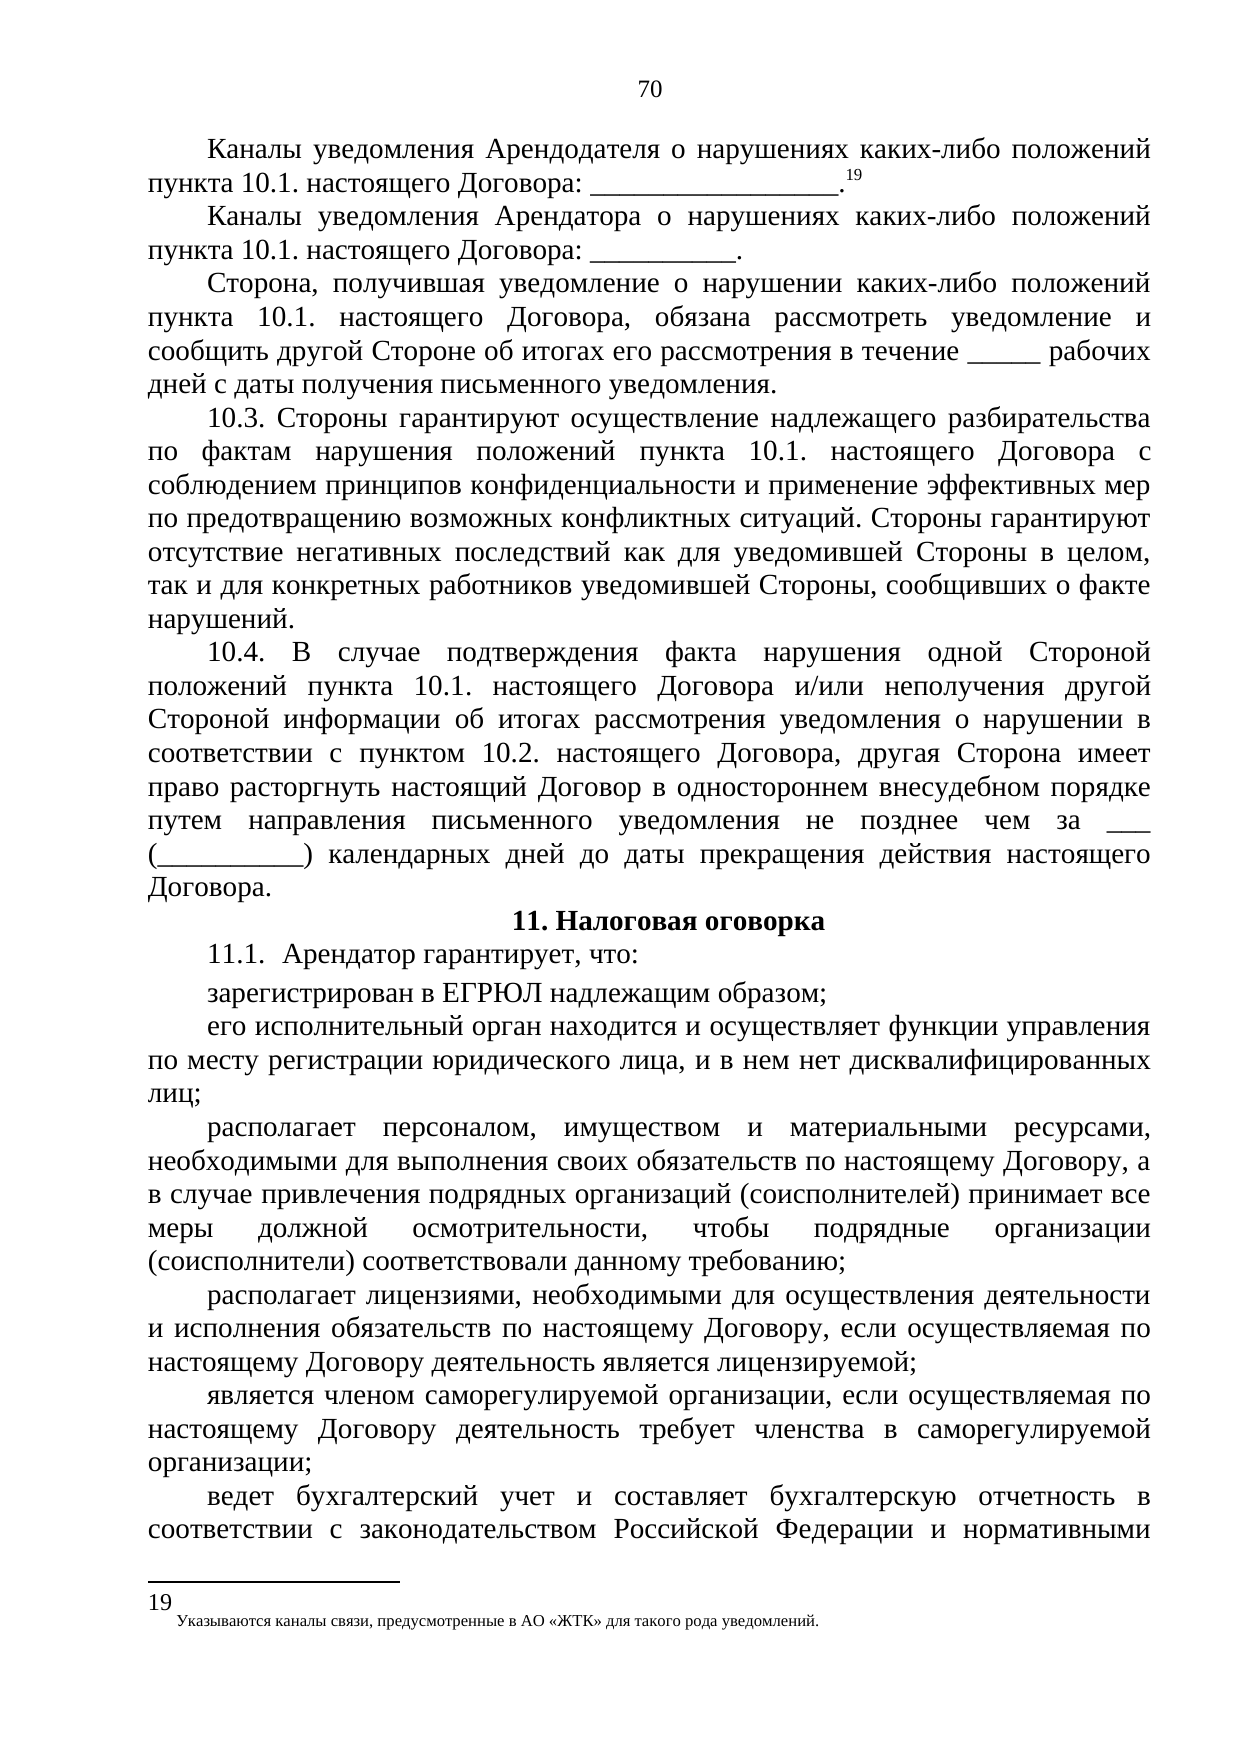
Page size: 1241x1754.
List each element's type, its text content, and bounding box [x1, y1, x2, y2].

text Каналы уведомления Арендодателя о нарушениях каких-либо положений пункта 10.1. настоящего Договора: _________________. [148, 131, 1152, 198]
list Арендатор гарантирует, что: [207, 936, 1152, 970]
list его исполнительный орган находится и осуществляет функции управления по месту регистрации юридического лица, и в нем нет дисквалифицированных лиц; [148, 1008, 1152, 1109]
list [148, 1478, 1152, 1545]
list является членом саморегулируемой организации, если осуществляемая по настоящему Договору деятельность требует членства в саморегулируемой организации; [148, 1377, 1152, 1478]
list располагает лицензиями, необходимыми для осуществления деятельности и исполнения обязательств по настоящему Договору, если осуществляемая по настоящему Договору деятельность является лицензируемой; [148, 1277, 1152, 1377]
list зарегистрирован в ЕГРЮЛ надлежащим образом; [148, 975, 1152, 1008]
text 10.3. Стороны гарантируют осуществление надлежащего разбирательства по фактам нарушения положений пункта 10.1. настоящего Договора с соблюдением принципов конфиденциальности и применение эффективных мер по предотвращению возможных конфликтных ситуаций. Стороны гарантируют отсутствие негативных последствий как для уведомившей Стороны в целом, так и для конкретных работников уведомившей Стороны, сообщивших о факте нарушений. [148, 400, 1152, 634]
text Сторона, получившая уведомление о нарушении каких-либо положений пункта 10.1. настоящего Договора, обязана рассмотреть уведомление и сообщить другой Стороне об итогах его рассмотрения в течение _____ рабочих дней с даты получения письменного уведомления. [148, 266, 1152, 400]
text Каналы уведомления Арендатора о нарушениях каких-либо положений пункта 10.1. настоящего Договора: __________. [148, 198, 1152, 266]
list располагает персоналом, имуществом и материальными ресурсами, необходимыми для выполнения своих обязательств по настоящему Договору, а в случае привлечения подрядных организаций (соисполнителей) принимает все меры должной осмотрительности, чтобы подрядные организации (соисполнители) соответствовали данному требованию; [148, 1109, 1152, 1277]
text 11. Налоговая оговорка [185, 903, 1152, 936]
text 10.4. В случае подтверждения факта нарушения одной Стороной положений пункта 10.1. настоящего Договора и/или неполучения другой Стороной информации об итогах рассмотрения уведомления о нарушении в соответствии с пунктом 10.2. настоящего Договора, другая Сторона имеет право расторгнуть настоящий Договор в одностороннем внесудебном порядке путем направления письменного уведомления не позднее чем за ___ (__________) календарных дней до даты прекращения действия настоящего Договора. [148, 634, 1152, 903]
